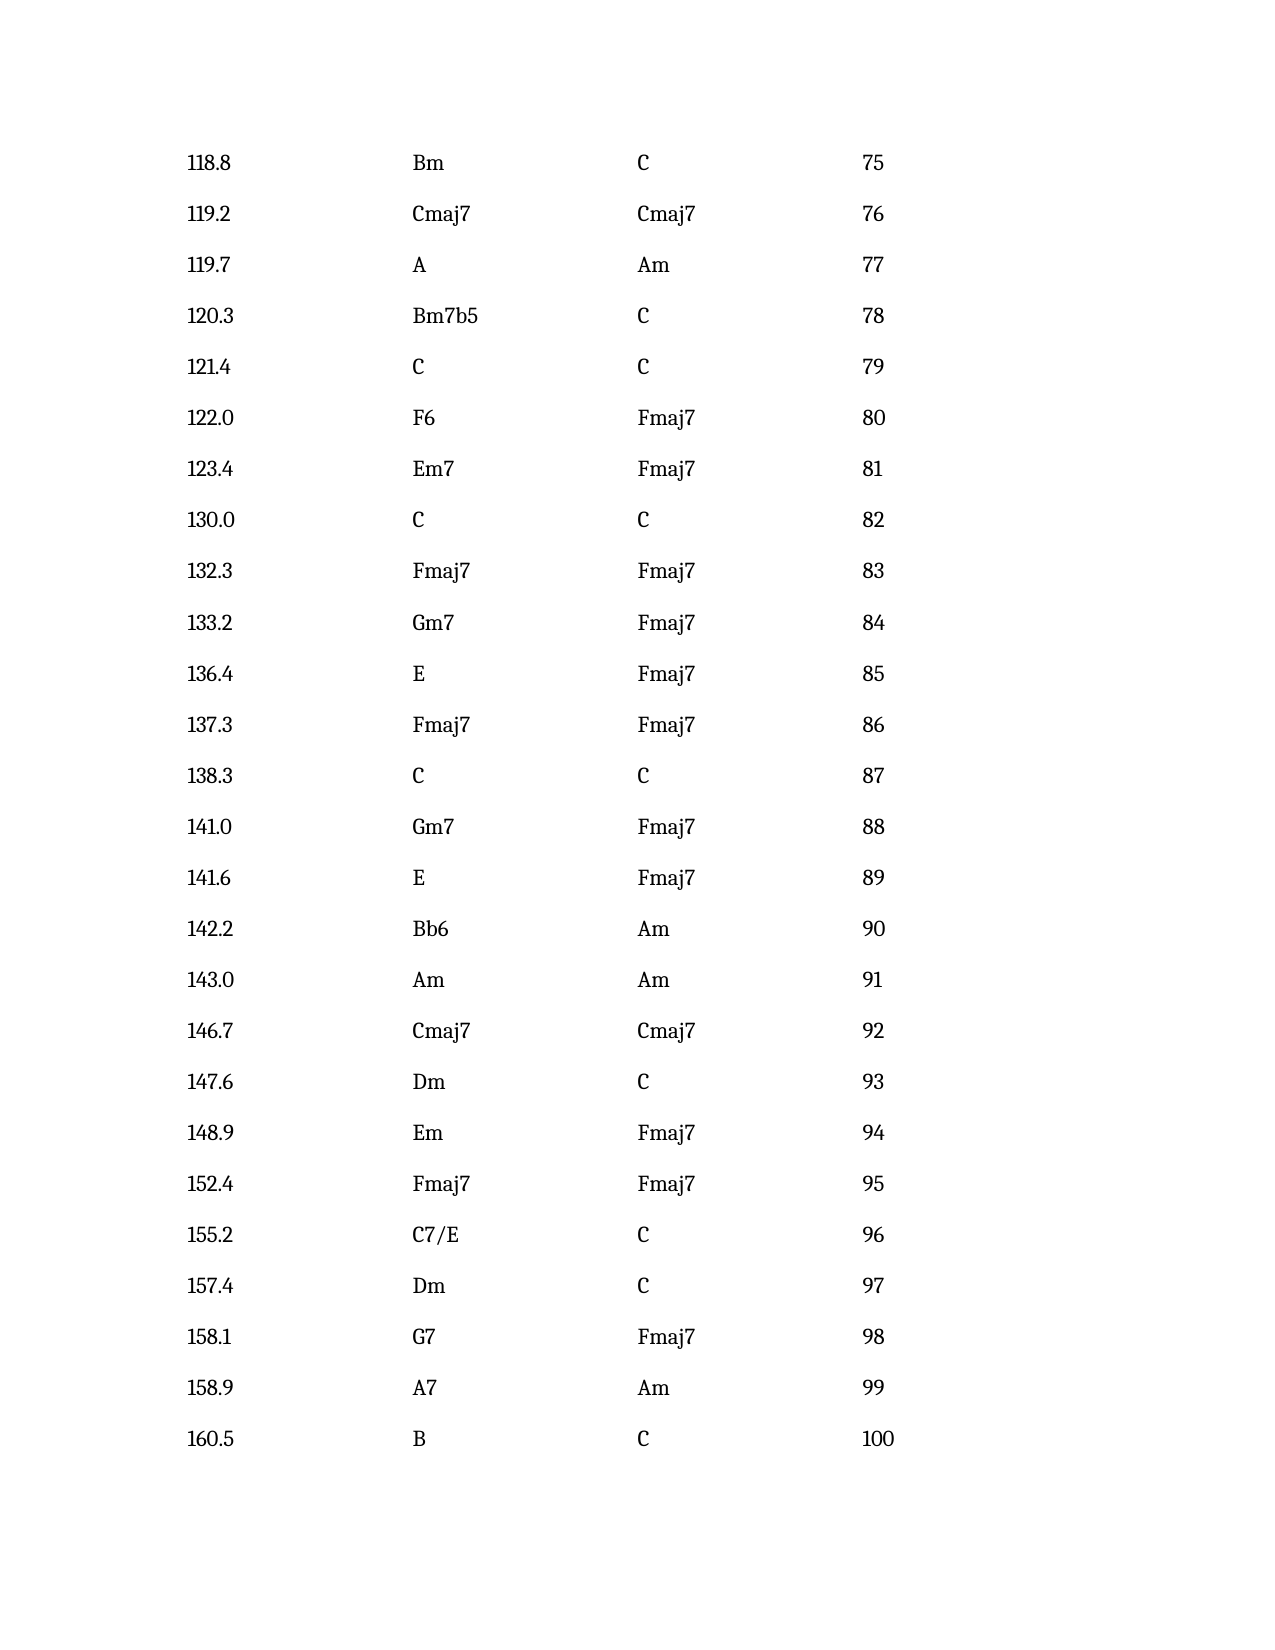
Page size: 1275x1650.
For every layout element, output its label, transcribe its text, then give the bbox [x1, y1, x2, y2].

table_cell Cmaj7 [626, 1018, 851, 1069]
table_cell Am [626, 916, 851, 967]
table_cell 85 [851, 660, 1076, 711]
table_cell Fmaj7 [626, 1120, 851, 1171]
table_cell Bm7b5 [401, 303, 626, 354]
table_cell 118.8 [176, 150, 401, 201]
table_cell B [401, 1426, 626, 1477]
table_cell Bb6 [401, 916, 626, 967]
table_cell C [626, 1273, 851, 1324]
table_cell E [401, 660, 626, 711]
table_cell Dm [401, 1273, 626, 1324]
table_cell 136.4 [176, 660, 401, 711]
table_cell 122.0 [176, 405, 401, 456]
table_cell Dm [401, 1069, 626, 1120]
table_cell 157.4 [176, 1273, 401, 1324]
table_cell 97 [851, 1273, 1076, 1324]
table_cell Fmaj7 [626, 711, 851, 762]
table_cell Cmaj7 [401, 201, 626, 252]
table_cell 80 [851, 405, 1076, 456]
table_cell 94 [851, 1120, 1076, 1171]
table_cell F6 [401, 405, 626, 456]
table_cell C [626, 303, 851, 354]
table_cell 99 [851, 1375, 1076, 1426]
table_cell Fmaj7 [401, 711, 626, 762]
table_cell 77 [851, 252, 1076, 303]
table_cell C [401, 354, 626, 405]
table_cell Am [626, 1375, 851, 1426]
table_cell 133.2 [176, 609, 401, 660]
table_cell 158.9 [176, 1375, 401, 1426]
table_cell Em [401, 1120, 626, 1171]
table_cell 87 [851, 763, 1076, 813]
table_cell C [401, 763, 626, 813]
table_cell Bm [401, 150, 626, 201]
table_cell Am [626, 967, 851, 1018]
table_cell Cmaj7 [401, 1018, 626, 1069]
table_cell C [401, 507, 626, 558]
table_cell 79 [851, 354, 1076, 405]
table_cell Fmaj7 [626, 1171, 851, 1222]
table_cell A [401, 252, 626, 303]
table_cell 143.0 [176, 967, 401, 1018]
table_cell 160.5 [176, 1426, 401, 1477]
table_cell 91 [851, 967, 1076, 1018]
table_cell Fmaj7 [626, 1324, 851, 1375]
table_cell C7/E [401, 1222, 626, 1273]
table_cell Fmaj7 [626, 558, 851, 609]
table_cell 90 [851, 916, 1076, 967]
table_cell C [626, 1069, 851, 1120]
table_cell Em7 [401, 456, 626, 507]
table_cell 130.0 [176, 507, 401, 558]
table_cell 152.4 [176, 1171, 401, 1222]
table_cell C [626, 150, 851, 201]
table_cell Fmaj7 [626, 660, 851, 711]
table_cell Fmaj7 [401, 558, 626, 609]
table_cell Fmaj7 [626, 865, 851, 916]
table_cell Fmaj7 [626, 814, 851, 864]
table_cell 92 [851, 1018, 1076, 1069]
table_cell C [626, 507, 851, 558]
table_cell 82 [851, 507, 1076, 558]
table_cell Am [401, 967, 626, 1018]
table_cell 95 [851, 1171, 1076, 1222]
table_cell 123.4 [176, 456, 401, 507]
table_cell 141.6 [176, 865, 401, 916]
table_cell Fmaj7 [626, 609, 851, 660]
table_cell 155.2 [176, 1222, 401, 1273]
table_cell 88 [851, 814, 1076, 864]
table_cell G7 [401, 1324, 626, 1375]
table_cell 84 [851, 609, 1076, 660]
table_cell 158.1 [176, 1324, 401, 1375]
table_cell Cmaj7 [626, 201, 851, 252]
table_cell E [401, 865, 626, 916]
table_cell 81 [851, 456, 1076, 507]
table_cell 75 [851, 150, 1076, 201]
table_cell 119.7 [176, 252, 401, 303]
table_cell 93 [851, 1069, 1076, 1120]
table_cell 138.3 [176, 763, 401, 813]
table_cell Am [626, 252, 851, 303]
table_cell 98 [851, 1324, 1076, 1375]
table_cell 96 [851, 1222, 1076, 1273]
table_cell 78 [851, 303, 1076, 354]
table_cell 146.7 [176, 1018, 401, 1069]
table_cell C [626, 354, 851, 405]
table_cell 76 [851, 201, 1076, 252]
table_cell 148.9 [176, 1120, 401, 1171]
table_cell 100 [851, 1426, 1076, 1477]
table_cell 120.3 [176, 303, 401, 354]
table_cell 119.2 [176, 201, 401, 252]
table_cell A7 [401, 1375, 626, 1426]
table_cell 89 [851, 865, 1076, 916]
table_cell C [626, 1222, 851, 1273]
table_cell 147.6 [176, 1069, 401, 1120]
table_cell Gm7 [401, 814, 626, 864]
table_cell 83 [851, 558, 1076, 609]
table_cell Gm7 [401, 609, 626, 660]
table_cell 137.3 [176, 711, 401, 762]
table_cell Fmaj7 [626, 456, 851, 507]
table_cell 142.2 [176, 916, 401, 967]
table_cell Fmaj7 [626, 405, 851, 456]
table_cell C [626, 1426, 851, 1477]
table_cell 86 [851, 711, 1076, 762]
table_cell Fmaj7 [401, 1171, 626, 1222]
table_cell 141.0 [176, 814, 401, 864]
table_cell C [626, 763, 851, 813]
table_cell 132.3 [176, 558, 401, 609]
table_cell 121.4 [176, 354, 401, 405]
